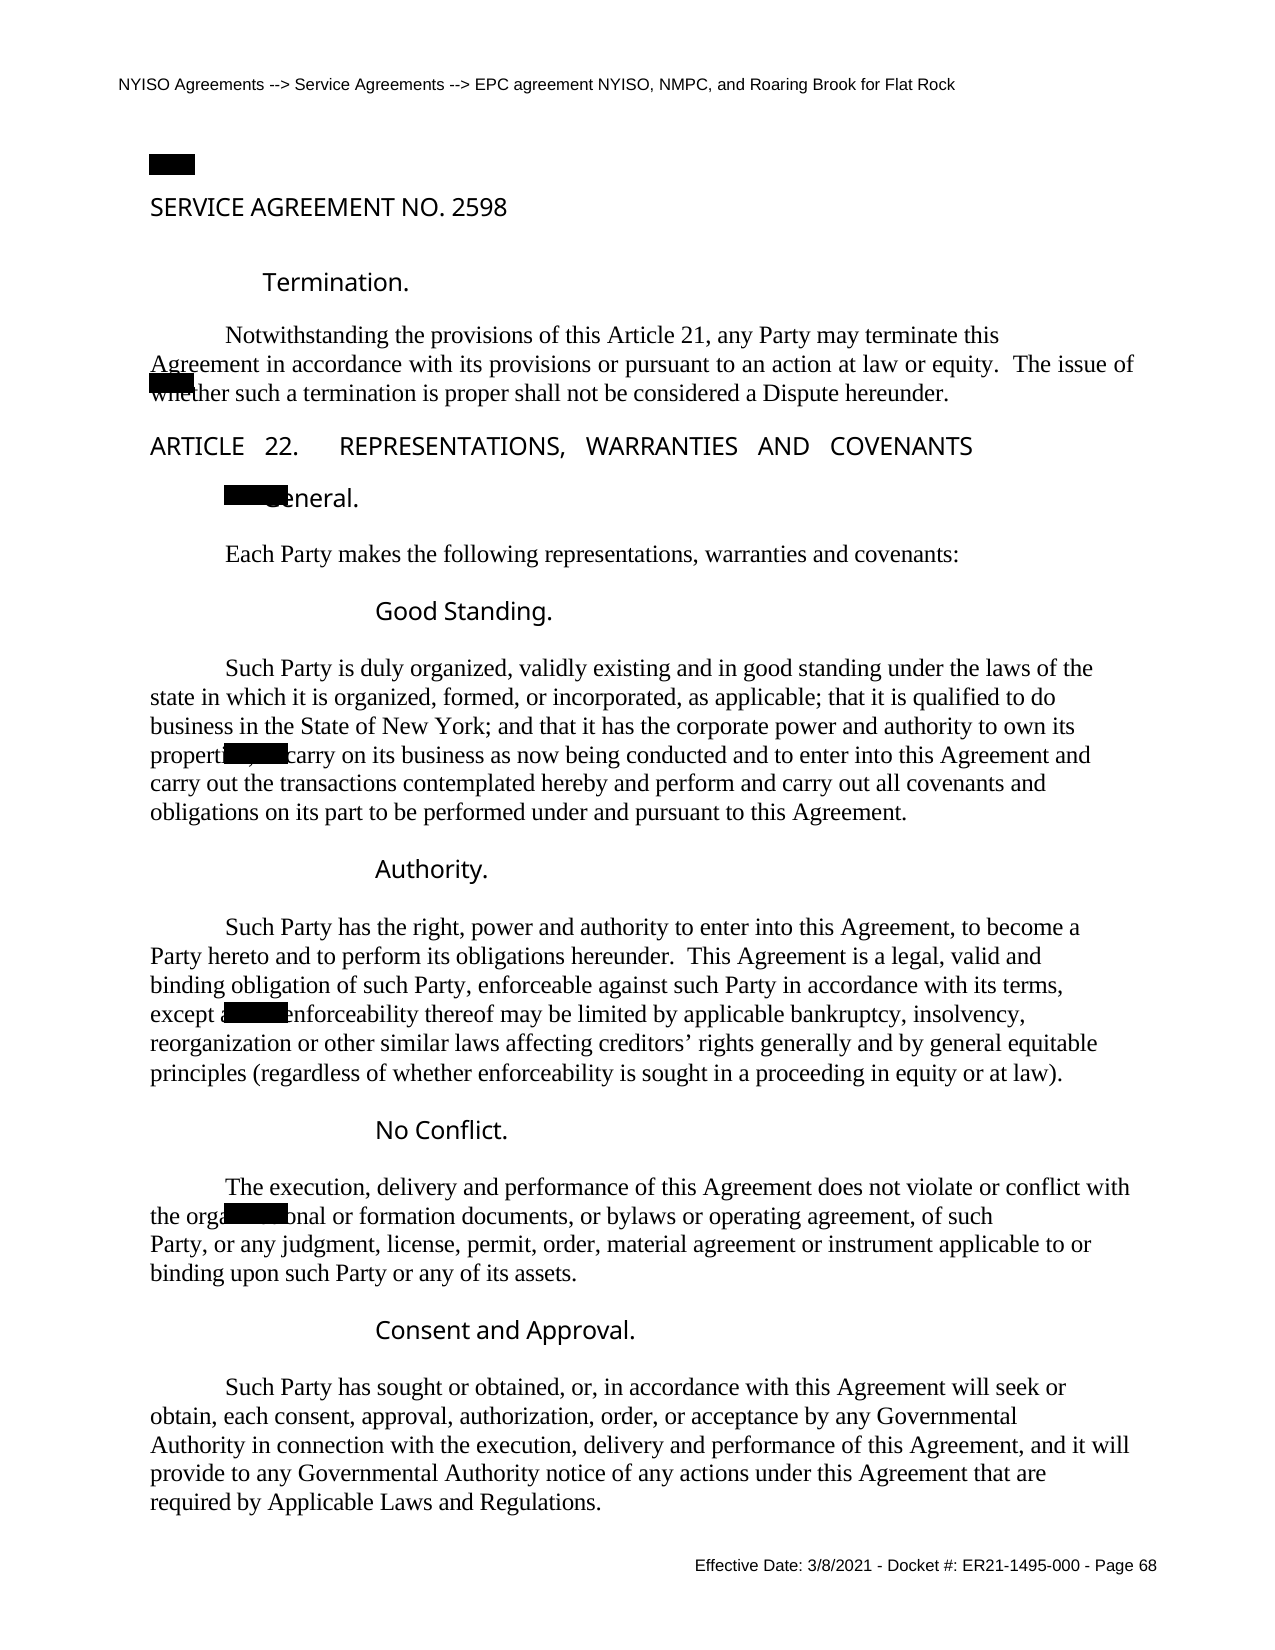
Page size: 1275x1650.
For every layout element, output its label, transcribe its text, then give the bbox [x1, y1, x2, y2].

text No Conflict. [375, 1116, 1275, 1145]
picture [149, 154, 195, 175]
text ARTICLE 22. REPRESENTATIONS, WARRANTIES AND COVENANTS General. [150, 414, 993, 518]
text Agreement in accordance with its provisions or pursuant to an action at law or equity. The issue of whether such a termination is proper shall not be considered a Dispute hereunder. [150, 349, 1135, 407]
text Each Party makes the following representations, warranties and covenants: [225, 539, 1275, 568]
text Such Party has sought or obtained, or, in accordance with this Agreement will seek or obtain, each consent, approval, authorization, order, or acceptance by any Governmental Authority in connection with the execution, delivery and performance of this Agreement, and it will provide to any Governmental Authority notice of any actions under this Agreement that are required by Applicable Laws and Regulations. [150, 1373, 1130, 1516]
text The execution, delivery and performance of this Agreement does not violate or conflict with the organizational or formation documents, or bylaws or operating agreement, of such Party, or any judgment, license, permit, order, material agreement or instrument applicable to or binding upon such Party or any of its assets. [150, 1173, 1132, 1287]
text Such Party has the right, power and authority to enter into this Agreement, to become a Party hereto and to perform its obligations hereunder. This Agreement is a legal, valid and binding obligation of such Party, enforceable against such Party in accordance with its terms, except as the enforceability thereof may be limited by applicable bankruptcy, insolvency, reorganization or other similar laws affecting creditors’ rights generally and by general equitable principles (regardless of whether enforceability is sought in a proceeding in equity or at law). [150, 912, 1138, 1087]
text Consent and Approval. [375, 1316, 1275, 1345]
text Such Party is duly organized, validly existing and in good standing under the laws of the state in which it is organized, formed, or incorporated, as applicable; that it is qualified to do business in the State of New York; and that it has the corporate power and authority to own its properties, to carry on its business as now being conducted and to enter into this Agreement and carry out the transactions contemplated hereby and perform and carry out all covenants and obligations on its part to be performed under and pursuant to this Agreement. [150, 654, 1132, 826]
text Authority. [375, 856, 1275, 885]
text Good Standing. [375, 598, 1275, 626]
text SERVICE AGREEMENT NO. 2598 [150, 193, 1275, 222]
text Notwithstanding the provisions of this Article 21, any Party may terminate this [225, 320, 1275, 349]
text Termination. [262, 268, 1275, 297]
